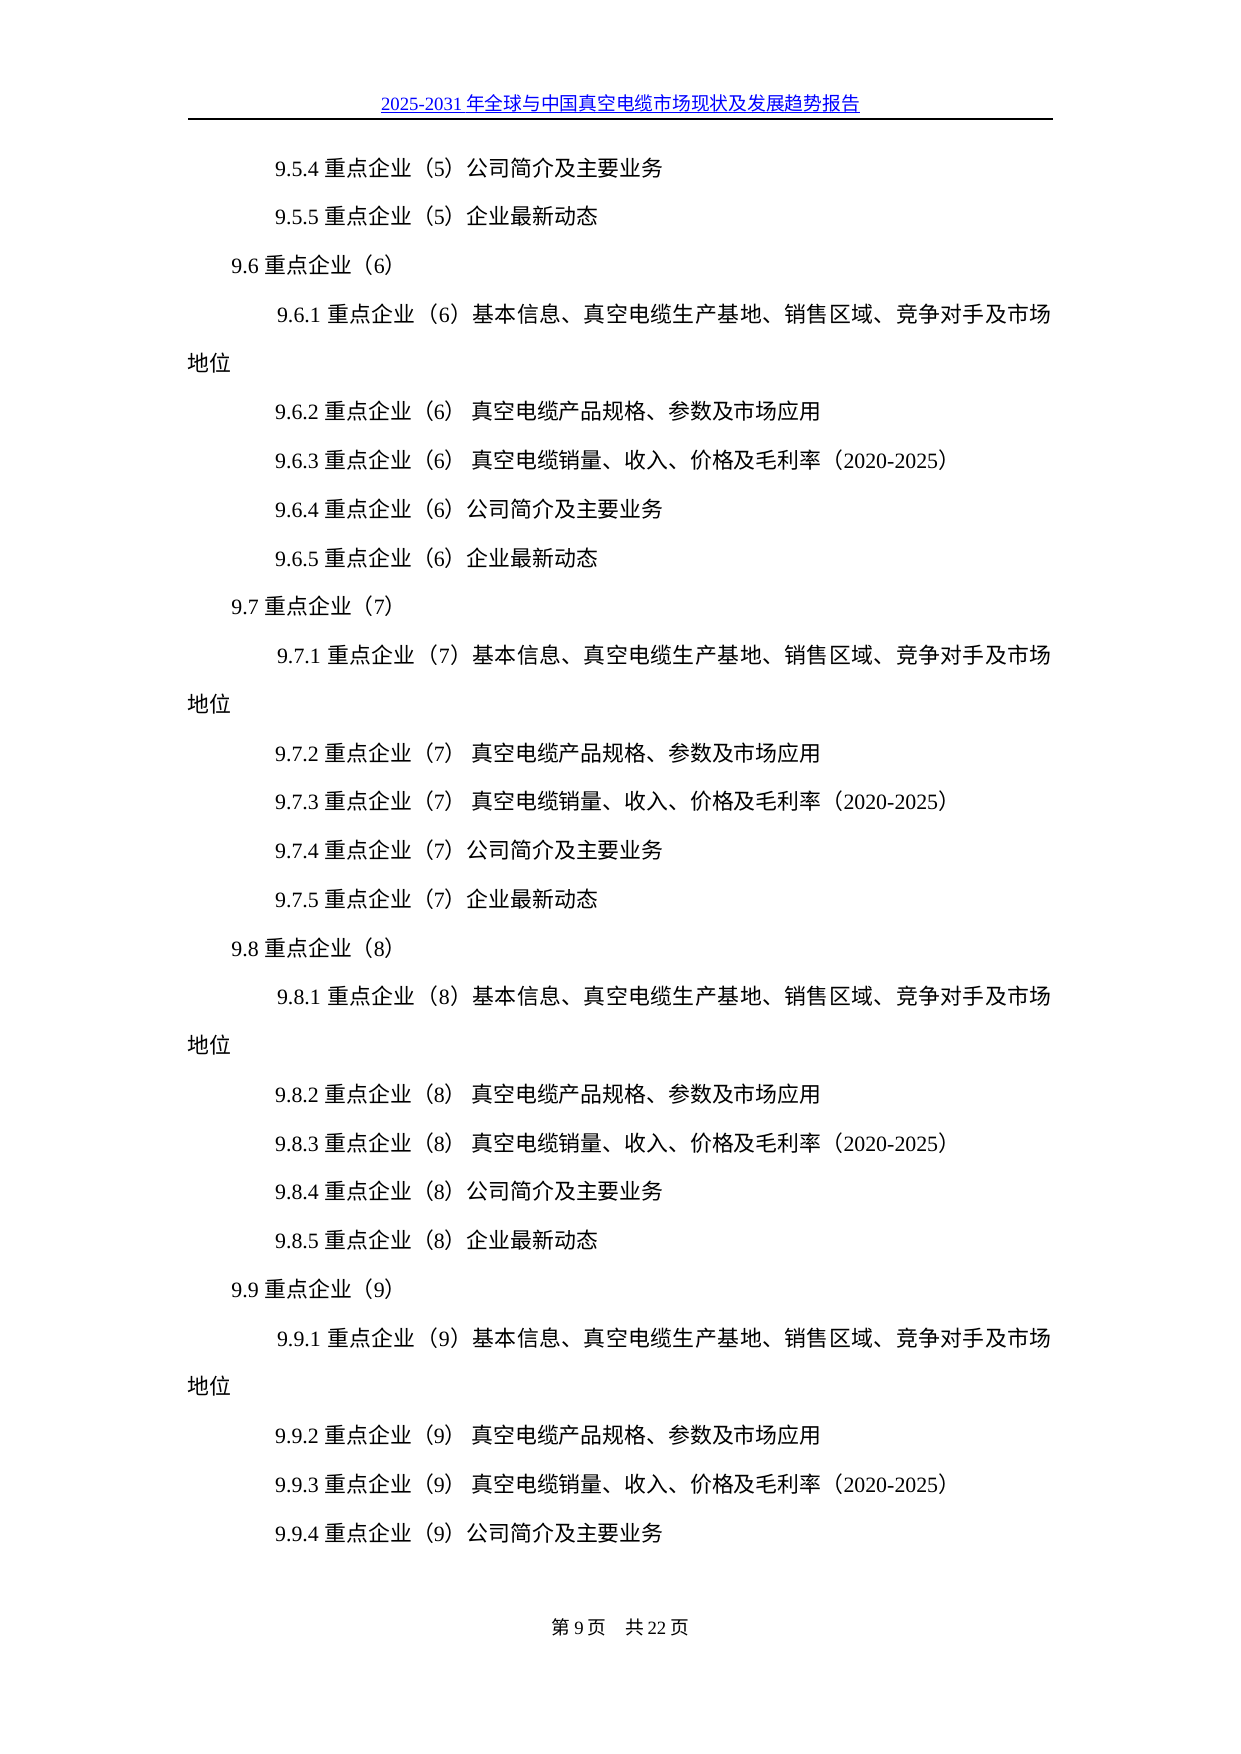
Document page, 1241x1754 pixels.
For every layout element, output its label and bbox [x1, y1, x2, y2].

text [187, 150, 1053, 1548]
